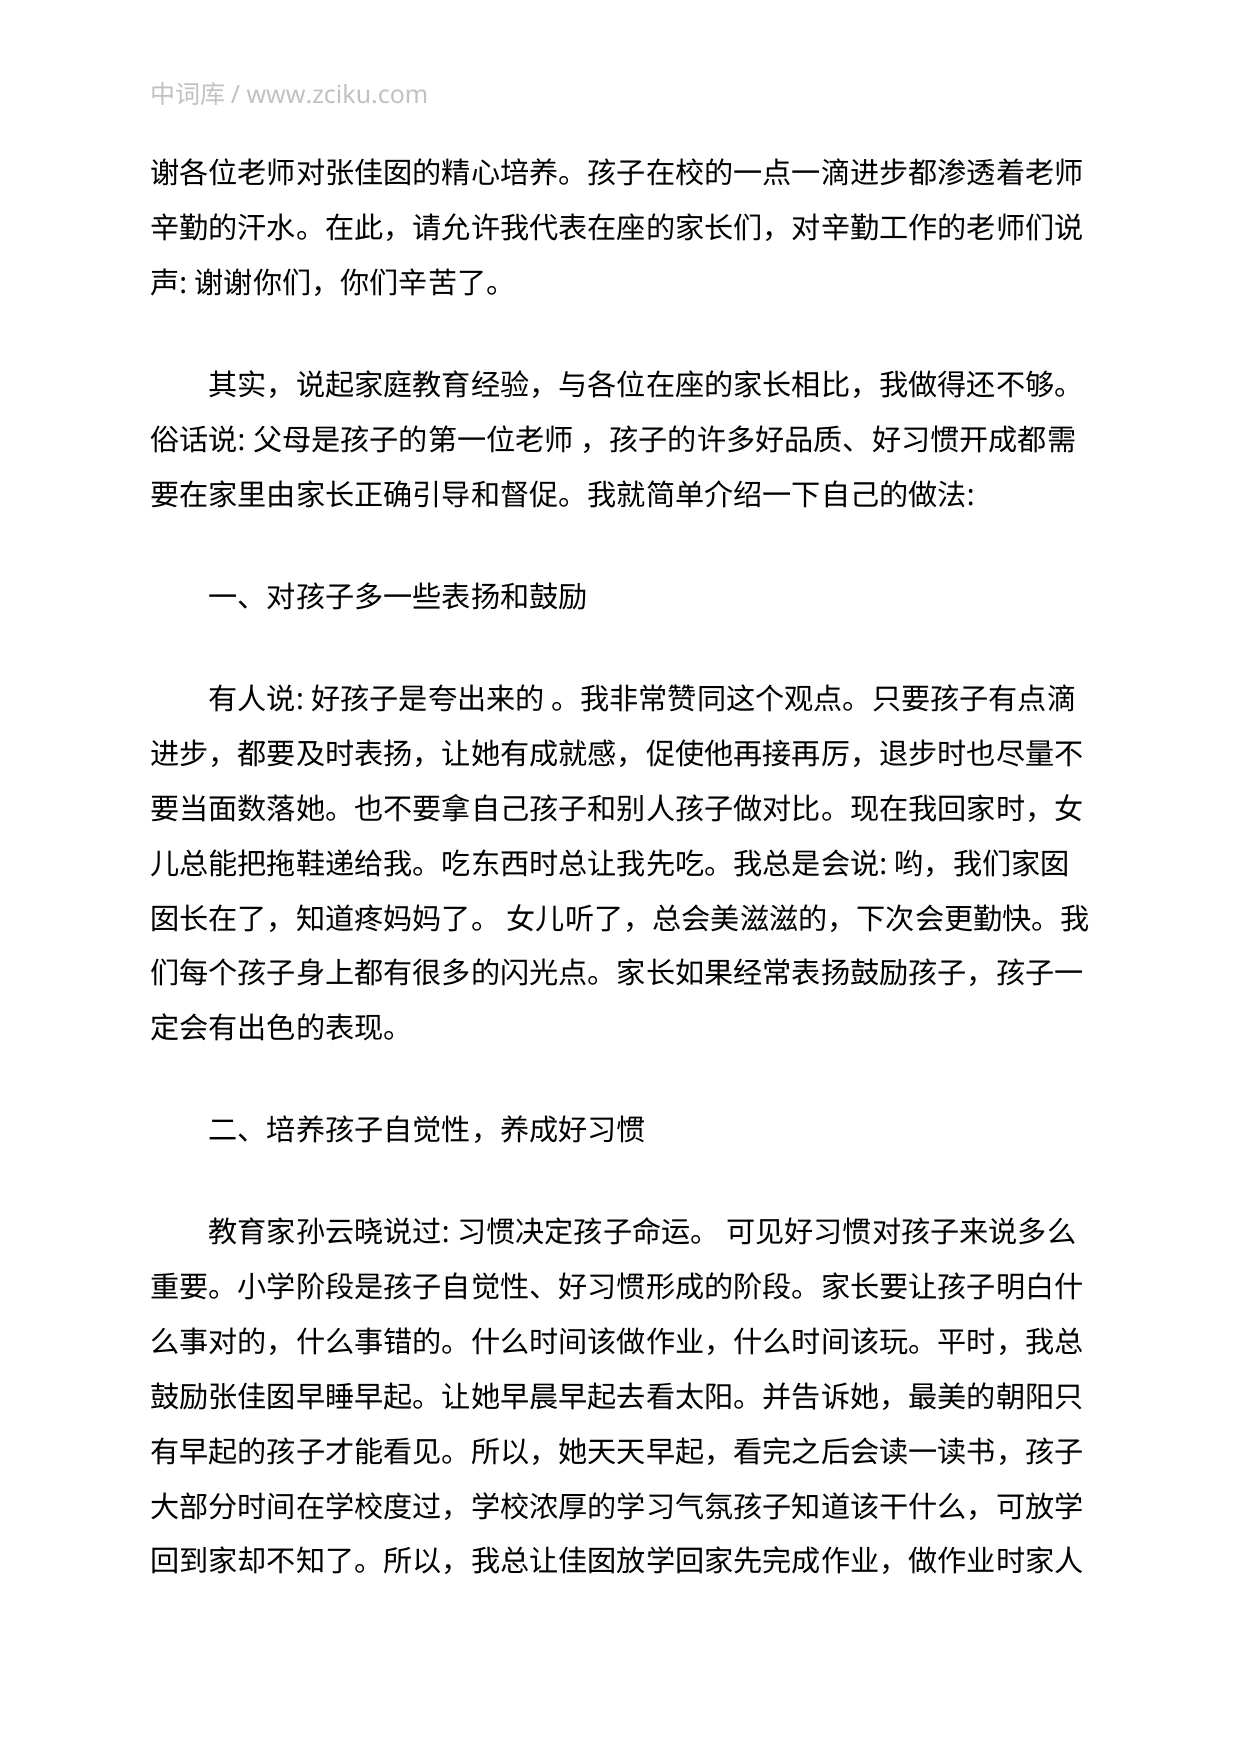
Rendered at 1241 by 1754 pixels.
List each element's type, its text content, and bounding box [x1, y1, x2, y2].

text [150, 1208, 1090, 1580]
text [150, 150, 1090, 302]
text 二、培养孩子自觉性，养成好习惯 [150, 1107, 1090, 1149]
text 其实，说起家庭教育经验，与各位在座的家长相比，我做得还不够。俗话说: 父母是孩子的第一位老师 ，孩子的许多好品质、好习惯开成都需要在家里由家长正确引导和督促。我就简单介绍一下自己的做法: [150, 362, 1090, 514]
text 一、对孩子多一些表扬和鼓励 [150, 574, 1090, 616]
text 有人说: 好孩子是夸出来的 。我非常赞同这个观点。只要孩子有点滴进步，都要及时表扬，让她有成就感，促使他再接再厉，退步时也尽量不要当面数落她。也不要拿自己孩子和别人孩子做对比。现在我回家时，女儿总能把拖鞋递给我。吃东西时总让我先吃。我总是会说: 哟，我们家囡囡长在了，知道疼妈妈了。 女儿听了，总会美滋滋的，下次会更勤快。我们每个孩子身上都有很多的闪光点。家长如果经常表扬鼓励孩子，孩子一定会有出色的表现。 [150, 675, 1090, 1047]
